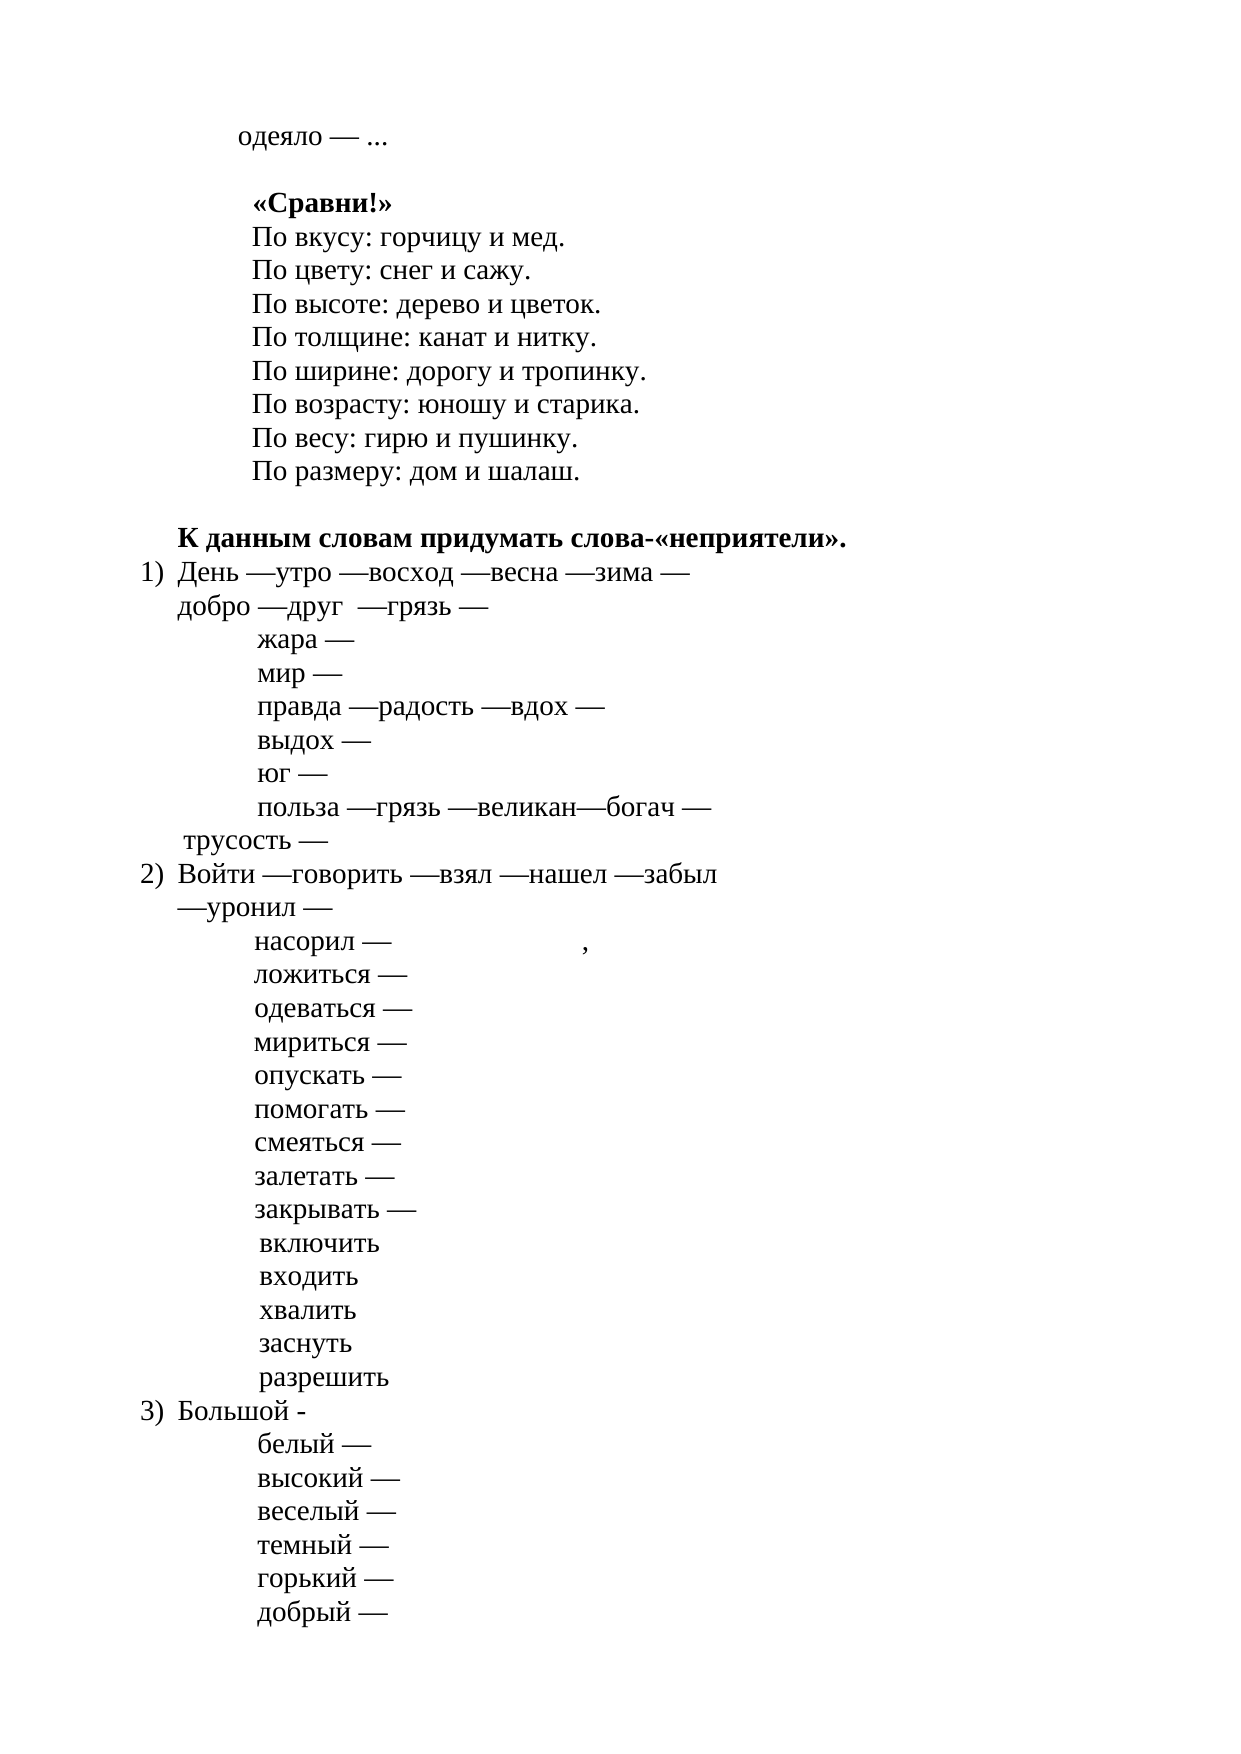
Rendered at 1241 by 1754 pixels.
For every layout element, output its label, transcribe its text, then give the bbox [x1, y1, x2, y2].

text белый — [183, 1426, 1146, 1460]
text горький — [183, 1560, 1146, 1594]
text добрый — [183, 1594, 1146, 1627]
text залетать — [180, 1158, 1146, 1191]
text По ширине: дорогу и тропинку. [178, 353, 962, 386]
text правда —радость —вдох — [183, 688, 734, 722]
text По вкусу: горчицу и мед. [178, 219, 962, 252]
text польза —грязь —великан—богач —трусость — [183, 789, 734, 856]
text опускать — [180, 1057, 1146, 1091]
text «Сравни!» [179, 185, 1146, 219]
text ложиться — [180, 957, 1146, 990]
text помогать — [180, 1091, 1146, 1124]
text хвалить [185, 1292, 1146, 1326]
text насорил — , [180, 923, 1146, 957]
text мириться — [180, 1024, 1146, 1057]
list День —утро —восход —весна —зима —добро —друг —грязь — [140, 554, 734, 621]
text По весу: гирю и пушинку. [178, 420, 962, 453]
text жара — [183, 621, 734, 655]
list Большой - [140, 1393, 1152, 1426]
list Войти —говорить —взял —нашел —забыл —уронил — [140, 856, 734, 923]
text выдох — [183, 722, 734, 755]
text смеяться — [180, 1124, 1146, 1158]
text одеяло — ... [179, 118, 1147, 152]
text По размеру: дом и шалаш. [178, 453, 962, 487]
text По толщине: канат и нитку. [178, 319, 962, 353]
text высокий — [183, 1460, 1146, 1493]
text включить [185, 1225, 1146, 1258]
text К данным словам придумать слова-«неприятели». [177, 521, 1146, 554]
text веселый — [183, 1493, 1146, 1527]
text По возрасту: юношу и старика. [178, 386, 962, 420]
text одеваться — [180, 990, 1146, 1024]
text заснуть [185, 1326, 1146, 1359]
text закрывать — [180, 1191, 1146, 1225]
text темный — [183, 1527, 1146, 1560]
text По высоте: дерево и цветок. [178, 286, 962, 319]
text юг — [183, 755, 734, 789]
text входить [185, 1258, 1146, 1292]
text разрешить [185, 1359, 1146, 1393]
text мир — [183, 655, 734, 688]
text По цвету: снег и сажу. [178, 252, 962, 286]
